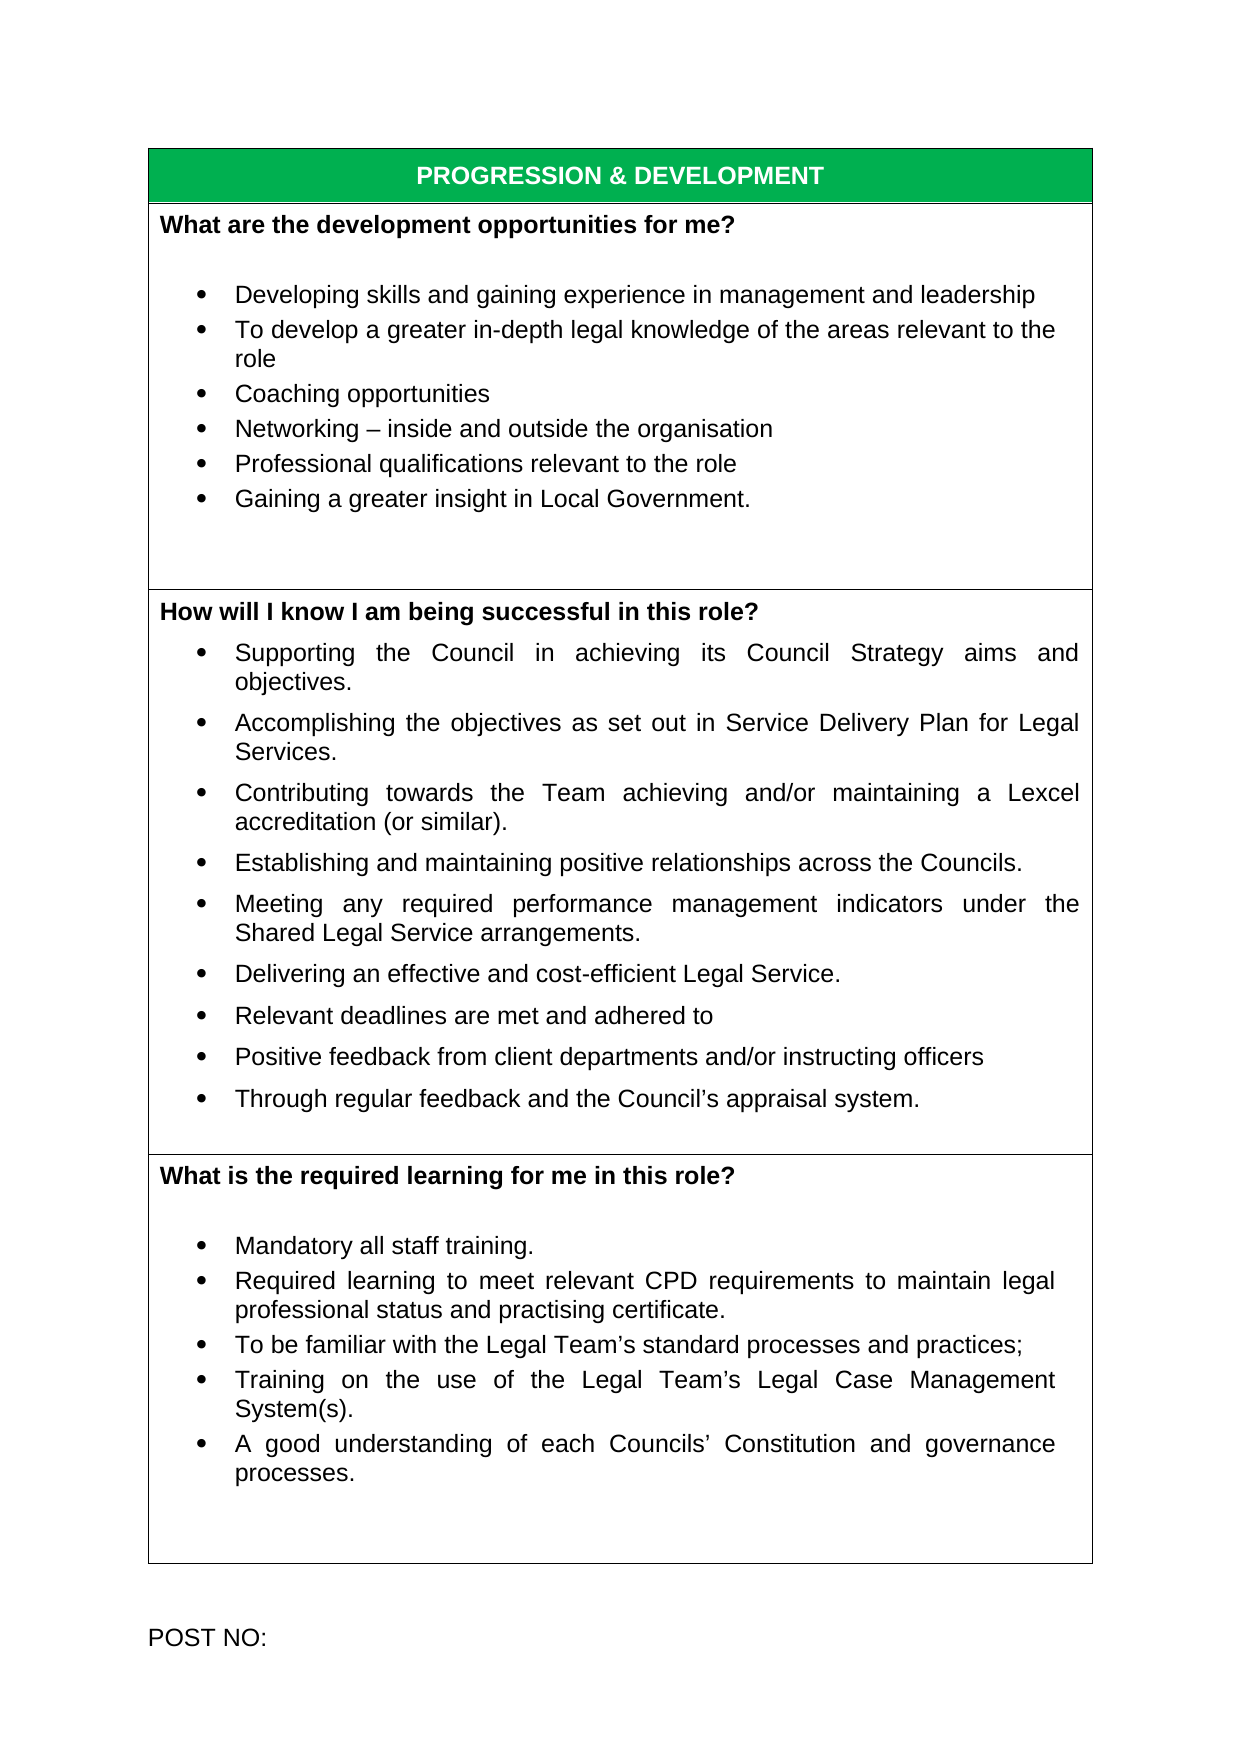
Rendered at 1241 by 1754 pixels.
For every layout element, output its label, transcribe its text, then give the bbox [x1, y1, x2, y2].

table_cell How will I know I am being successful in this role? Supporting the Council in achieving its Council Strategy aims and objectives. Accomplishing the objectives as set out in Service Delivery Plan for Legal Services. Contributing towards the Team achieving and/or maintaining a Lexcel accreditation (or similar). Establishing and maintaining positive relationships across the Councils. Meeting any required performance management indicators under the Shared Legal Service arrangements. Delivering an effective and cost-efficient Legal Service. Relevant deadlines are met and adhered to Positive feedback from client departments and/or instructing officers Through regular feedback and the Council’s appraisal system. [149, 590, 1092, 1154]
table_cell What is the required learning for me in this role? Mandatory all staff training. Required learning to meet relevant CPD requirements to maintain legal professional status and practising certificate. To be familiar with the Legal Team’s standard processes and practices; Training on the use of the Legal Team’s Legal Case Management System(s). A good understanding of each Councils’ Constitution and governance processes. [149, 1155, 1092, 1563]
table_cell What are the development opportunities for me? Developing skills and gaining experience in management and leadership To develop a greater in-depth legal knowledge of the areas relevant to the role Coaching opportunities Networking – inside and outside the organisation Professional qualifications relevant to the role Gaining a greater insight in Local Government. [149, 204, 1092, 589]
table_header PROGRESSION & DEVELOPMENT [149, 149, 1092, 202]
